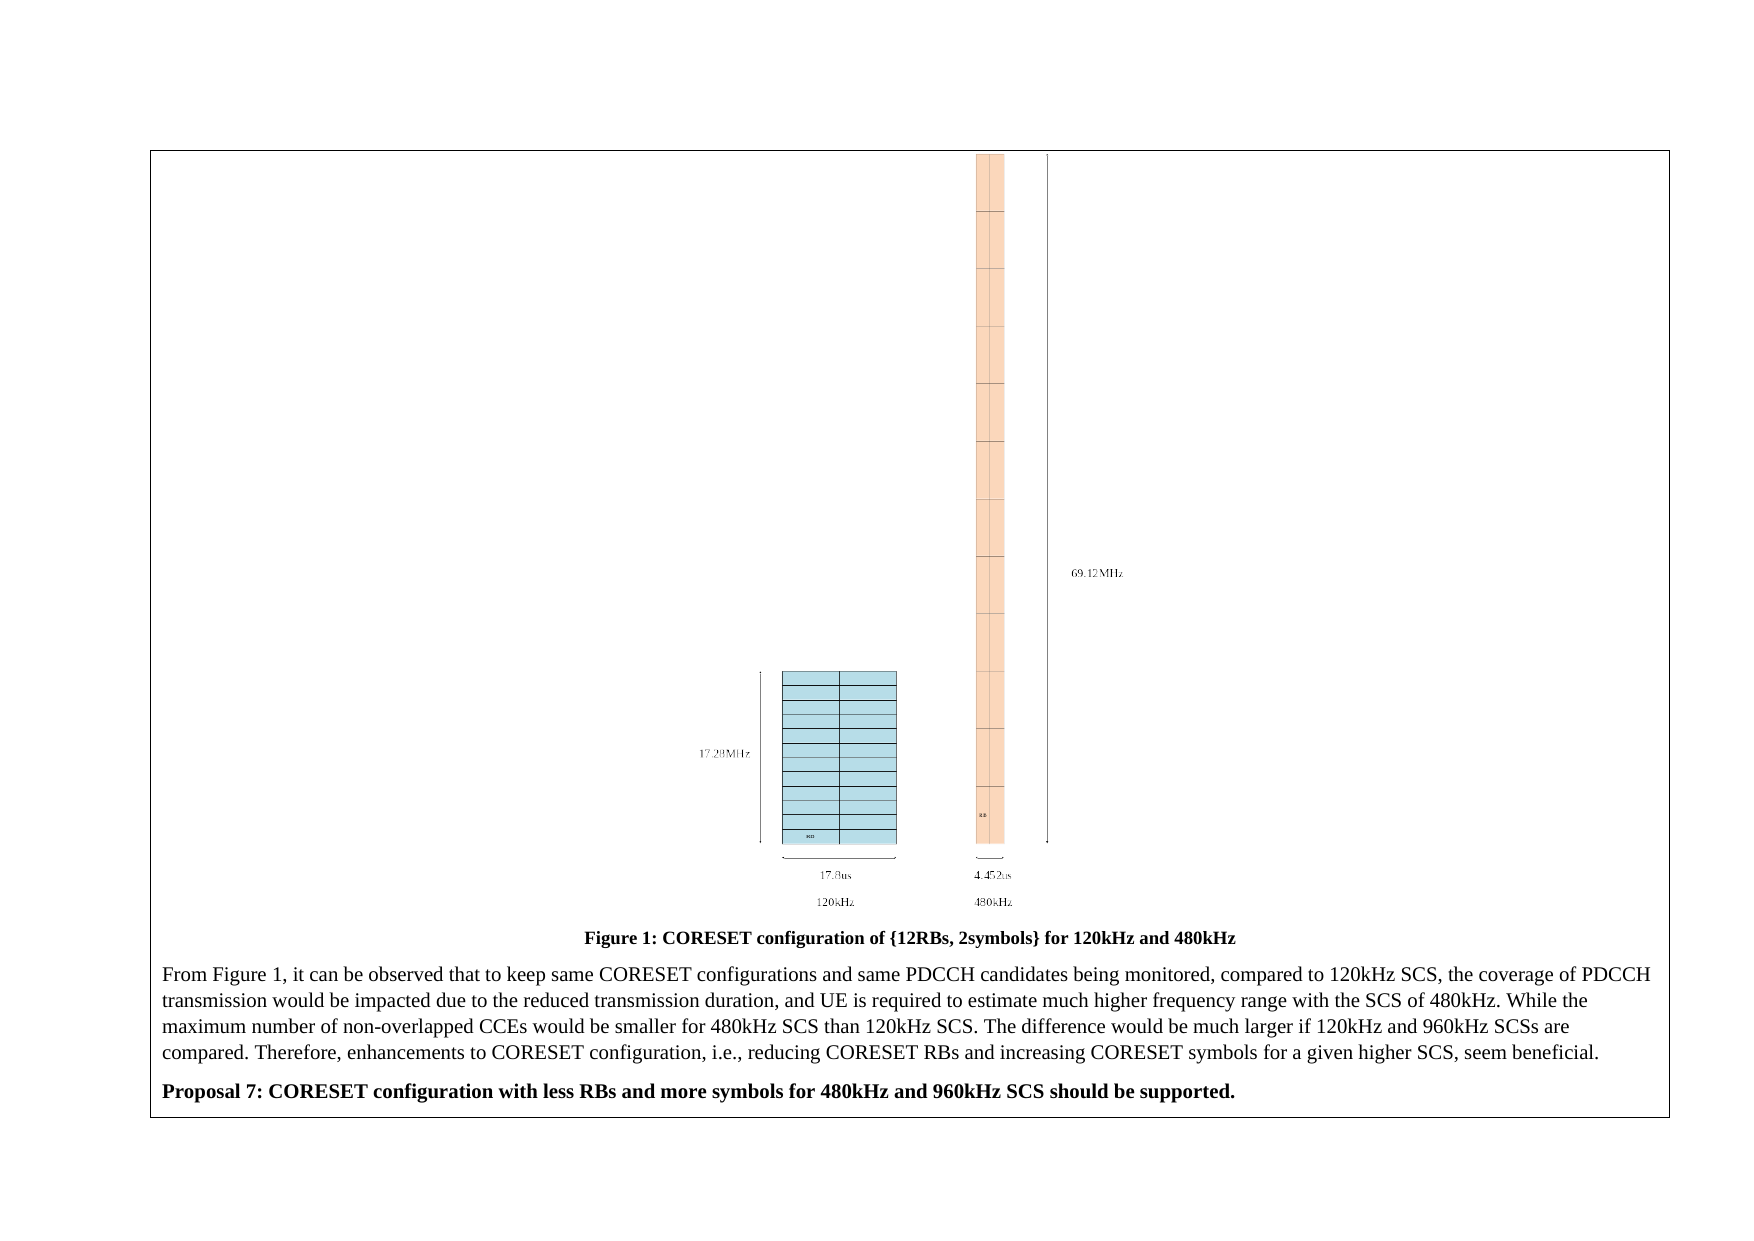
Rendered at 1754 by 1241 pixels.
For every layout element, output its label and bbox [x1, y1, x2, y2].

table_header [151, 151, 1669, 1117]
